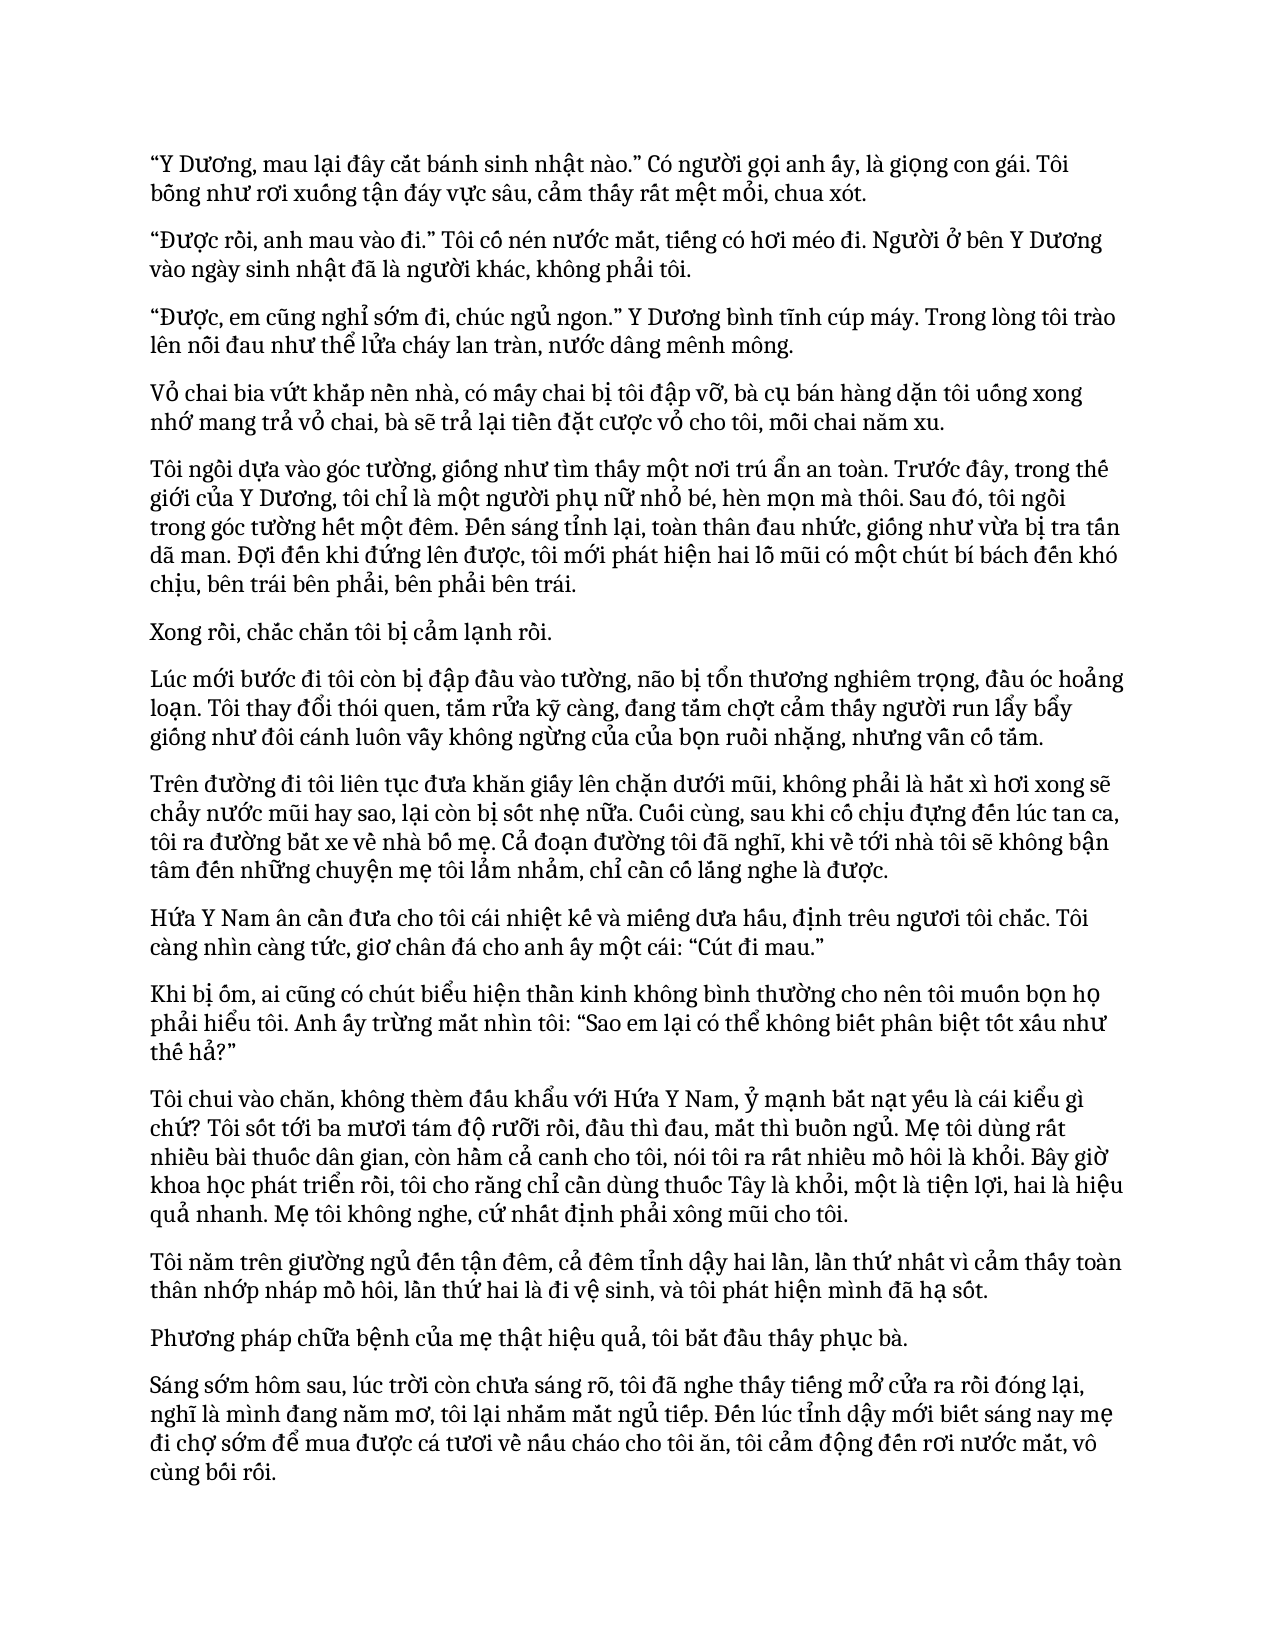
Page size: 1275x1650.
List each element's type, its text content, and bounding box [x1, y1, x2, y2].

text Trên đường đi tôi liên tục đưa khăn giấy lên chặn dưới mũi, không phải là hắt xì hơi xong sẽ chảy nước mũi hay sao, lại còn bị sốt nhẹ nữa. Cuối cùng, sau khi cố chịu đựng đến lúc tan ca, tôi ra đường bắt xe về nhà bố mẹ. Cả đoạn đường tôi đã nghĩ, khi về tới nhà tôi sẽ không bận tâm đến những chuyện mẹ tôi lảm nhảm, chỉ cần cố lắng nghe là được. [150, 770, 1125, 885]
text “Y Dương, mau lại đây cắt bánh sinh nhật nào.” Có người gọi anh ấy, là giọng con gái. Tôi bỗng như rơi xuống tận đáy vực sâu, cảm thấy rất mệt mỏi, chua xót. [150, 150, 1125, 207]
text “Được, em cũng nghỉ sớm đi, chúc ngủ ngon.” Y Dương bình tĩnh cúp máy. Trong lòng tôi trào lên nỗi đau như thể lửa cháy lan tràn, nước dâng mênh mông. [150, 302, 1125, 360]
text Vỏ chai bia vứt khắp nền nhà, có mấy chai bị tôi đập vỡ, bà cụ bán hàng dặn tôi uống xong nhớ mang trả vỏ chai, bà sẽ trả lại tiền đặt cược vỏ cho tôi, mỗi chai năm xu. [150, 379, 1125, 436]
text Khi bị ốm, ai cũng có chút biểu hiện thần kinh không bình thường cho nên tôi muốn bọn họ phải hiểu tôi. Anh ấy trừng mắt nhìn tôi: “Sao em lại có thể không biết phân biệt tốt xấu như thế hả?” [150, 980, 1125, 1066]
text Sáng sớm hôm sau, lúc trời còn chưa sáng rõ, tôi đã nghe thấy tiếng mở cửa ra rồi đóng lại, nghĩ là mình đang nằm mơ, tôi lại nhắm mắt ngủ tiếp. Đến lúc tỉnh dậy mới biết sáng nay mẹ đi chợ sớm để mua được cá tươi về nấu cháo cho tôi ăn, tôi cảm động đến rơi nước mắt, vô cùng bối rối. [150, 1371, 1125, 1486]
text Lúc mới bước đi tôi còn bị đập đầu vào tường, não bị tổn thương nghiêm trọng, đầu óc hoảng loạn. Tôi thay đổi thói quen, tắm rửa kỹ càng, đang tắm chợt cảm thấy người run lẩy bẩy giống như đôi cánh luôn vẫy không ngừng của của bọn ruồi nhặng, nhưng vẫn cố tắm. [150, 665, 1125, 751]
text Tôi ngồi dựa vào góc tường, giống như tìm thấy một nơi trú ẩn an toàn. Trước đây, trong thế giới của Y Dương, tôi chỉ là một người phụ nữ nhỏ bé, hèn mọn mà thôi. Sau đó, tôi ngồi trong góc tường hết một đêm. Đến sáng tỉnh lại, toàn thân đau nhức, giống như vừa bị tra tấn dã man. Đợi đến khi đứng lên được, tôi mới phát hiện hai lỗ mũi có một chút bí bách đến khó chịu, bên trái bên phải, bên phải bên trái. [150, 455, 1125, 599]
text Xong rồi, chắc chắn tôi bị cảm lạnh rồi. [150, 617, 1125, 646]
text Tôi chui vào chăn, không thèm đấu khẩu với Hứa Y Nam, ỷ mạnh bắt nạt yếu là cái kiểu gì chứ? Tôi sốt tới ba mươi tám độ rưỡi rồi, đầu thì đau, mắt thì buồn ngủ. Mẹ tôi dùng rất nhiều bài thuốc dân gian, còn hầm cả canh cho tôi, nói tôi ra rất nhiều mồ hôi là khỏi. Bây giờ khoa học phát triển rồi, tôi cho rằng chỉ cần dùng thuốc Tây là khỏi, một là tiện lợi, hai là hiệu quả nhanh. Mẹ tôi không nghe, cứ nhất định phải xông mũi cho tôi. [150, 1085, 1125, 1229]
text “Được rồi, anh mau vào đi.” Tôi cố nén nước mắt, tiếng có hơi méo đi. Người ở bên Y Dương vào ngày sinh nhật đã là người khác, không phải tôi. [150, 226, 1125, 284]
text Phương pháp chữa bệnh của mẹ thật hiệu quả, tôi bắt đầu thấy phục bà. [150, 1324, 1125, 1352]
text Hứa Y Nam ân cần đưa cho tôi cái nhiệt kế và miếng dưa hấu, định trêu ngươi tôi chắc. Tôi càng nhìn càng tức, giơ chân đá cho anh ấy một cái: “Cút đi mau.” [150, 904, 1125, 961]
text Tôi nằm trên giường ngủ đến tận đêm, cả đêm tỉnh dậy hai lần, lần thứ nhất vì cảm thấy toàn thân nhớp nháp mồ hôi, lần thứ hai là đi vệ sinh, và tôi phát hiện mình đã hạ sốt. [150, 1247, 1125, 1305]
